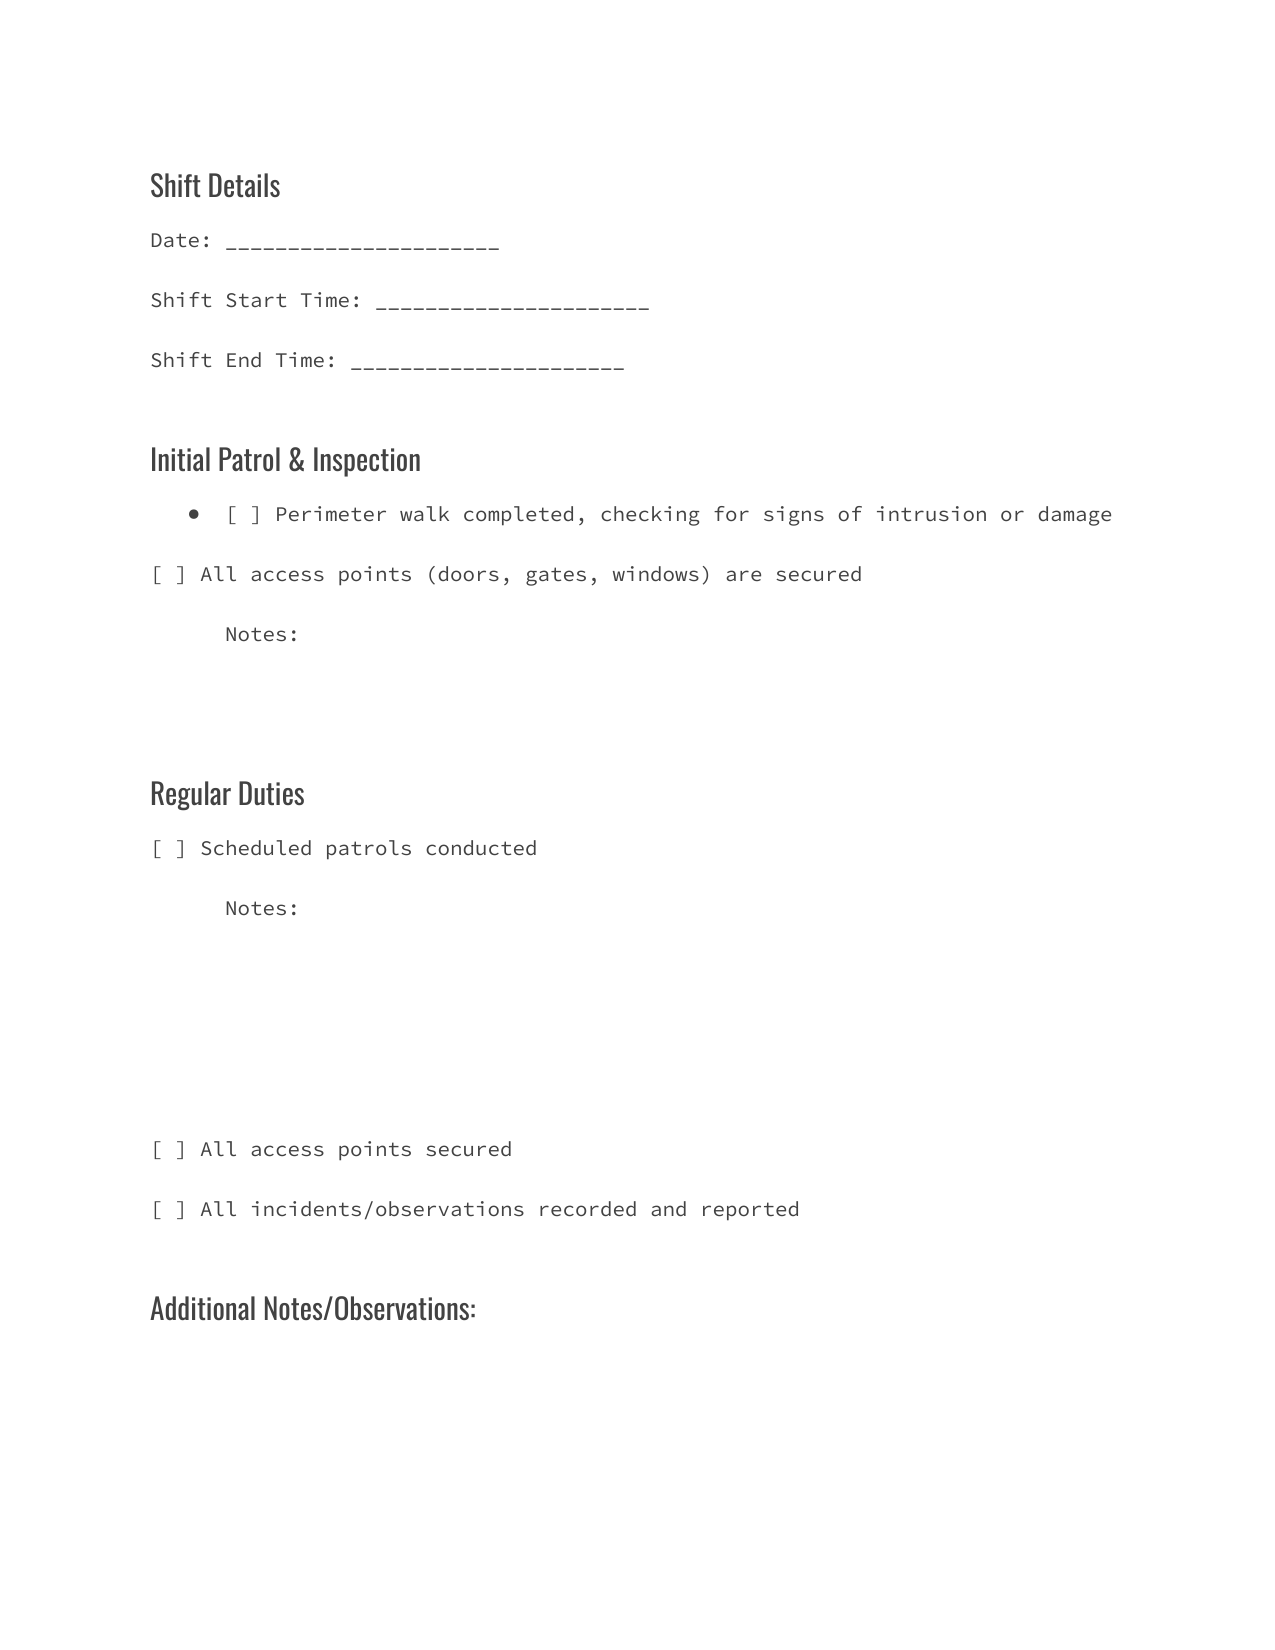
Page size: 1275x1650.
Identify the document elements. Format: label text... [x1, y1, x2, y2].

list [ ] Perimeter walk completed, checking for signs of intrusion or damage [187, 500, 1125, 527]
text [ ] All incidents/observations recorded and reported [150, 1196, 1125, 1222]
text Notes: [150, 895, 1125, 921]
text [ ] Scheduled patrols conducted [150, 834, 1125, 861]
subtitle Additional Notes/Observations: [150, 1285, 1125, 1328]
subtitle Shift Details [150, 162, 1125, 206]
subtitle Regular Duties [150, 770, 1125, 814]
text Shift End Time: ______________________ [150, 347, 1125, 373]
text Date: ______________________ [150, 227, 1125, 253]
text [ ] All access points secured [150, 1136, 1125, 1162]
text Notes: [150, 621, 1125, 647]
text [ ] All access points (doors, gates, windows) are secured [150, 561, 1125, 587]
text Shift Start Time: ______________________ [150, 287, 1125, 313]
subtitle Initial Patrol & Inspection [150, 436, 1125, 479]
